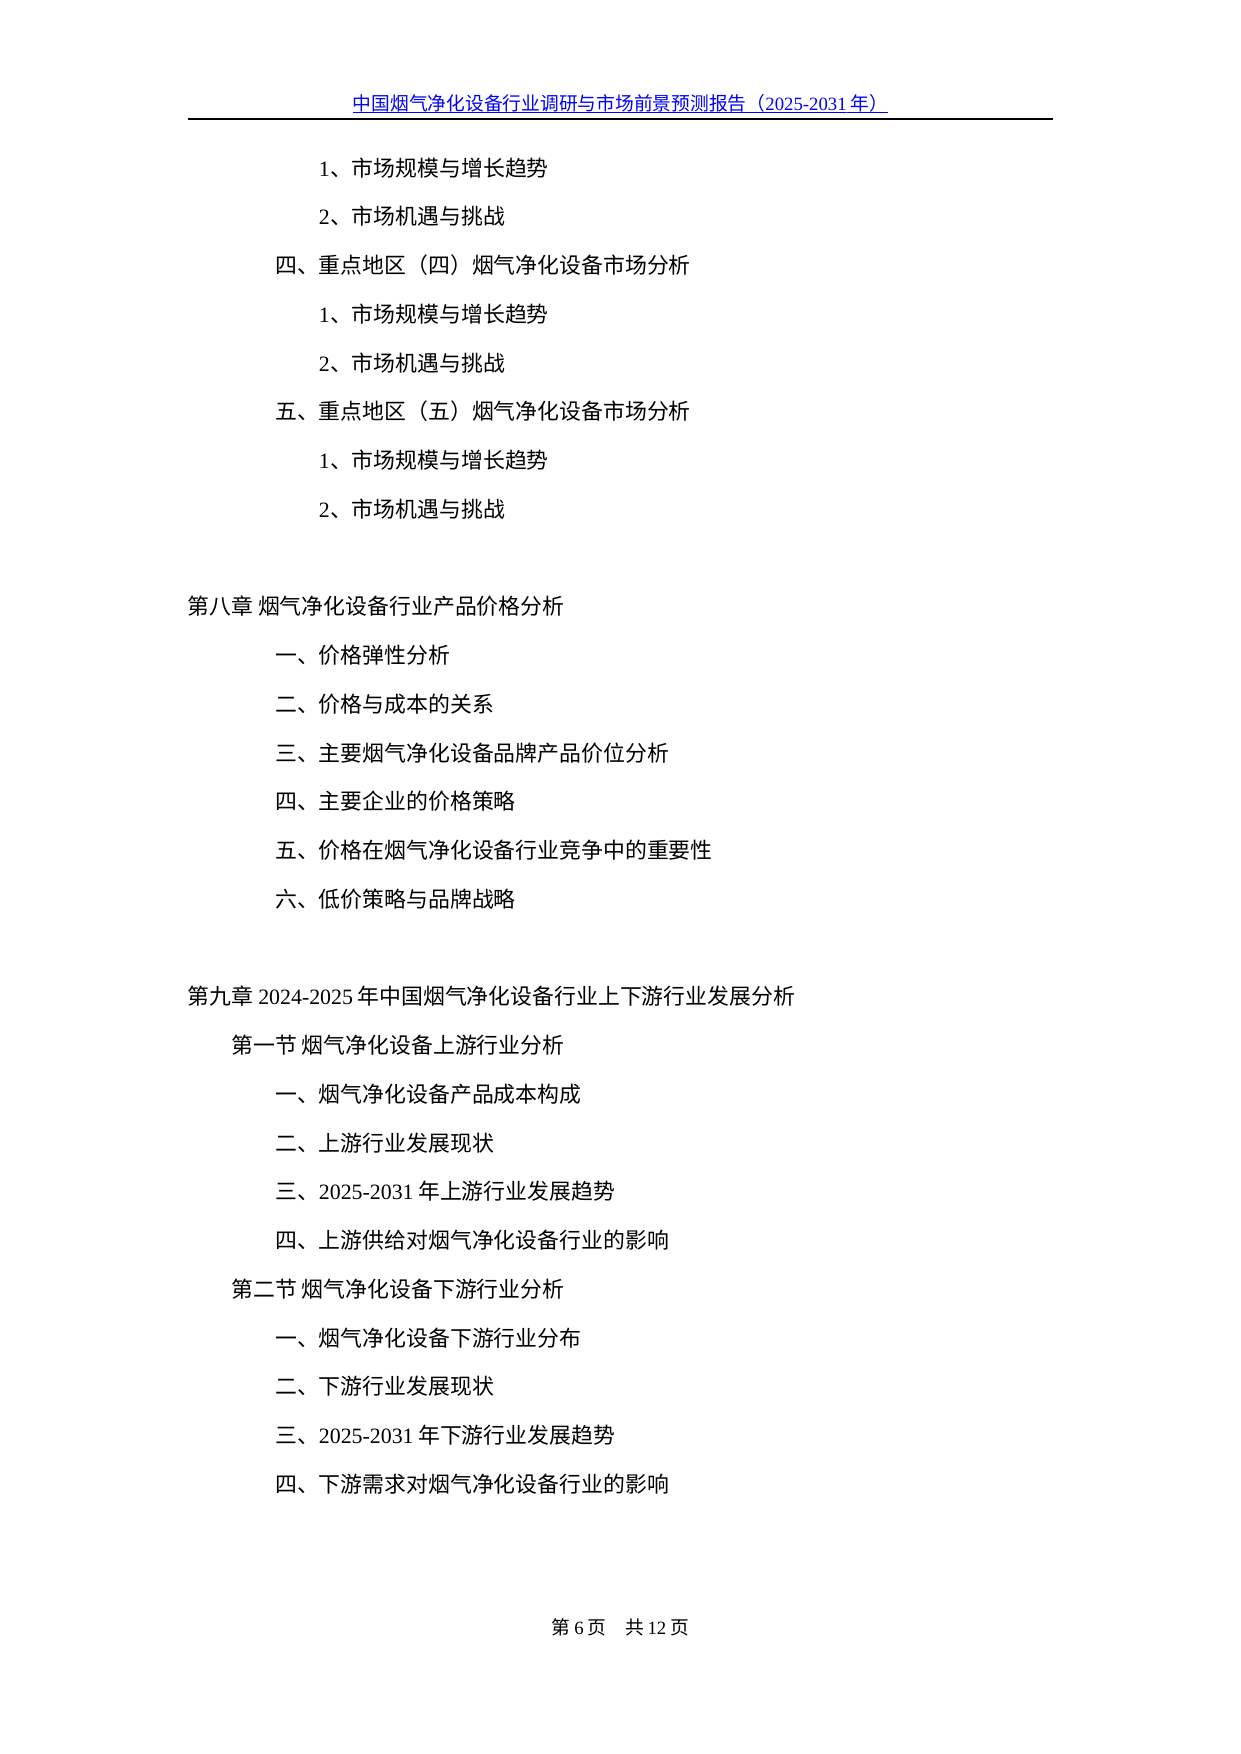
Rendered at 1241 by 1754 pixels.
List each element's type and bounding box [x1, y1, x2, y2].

text [187, 150, 1053, 1499]
